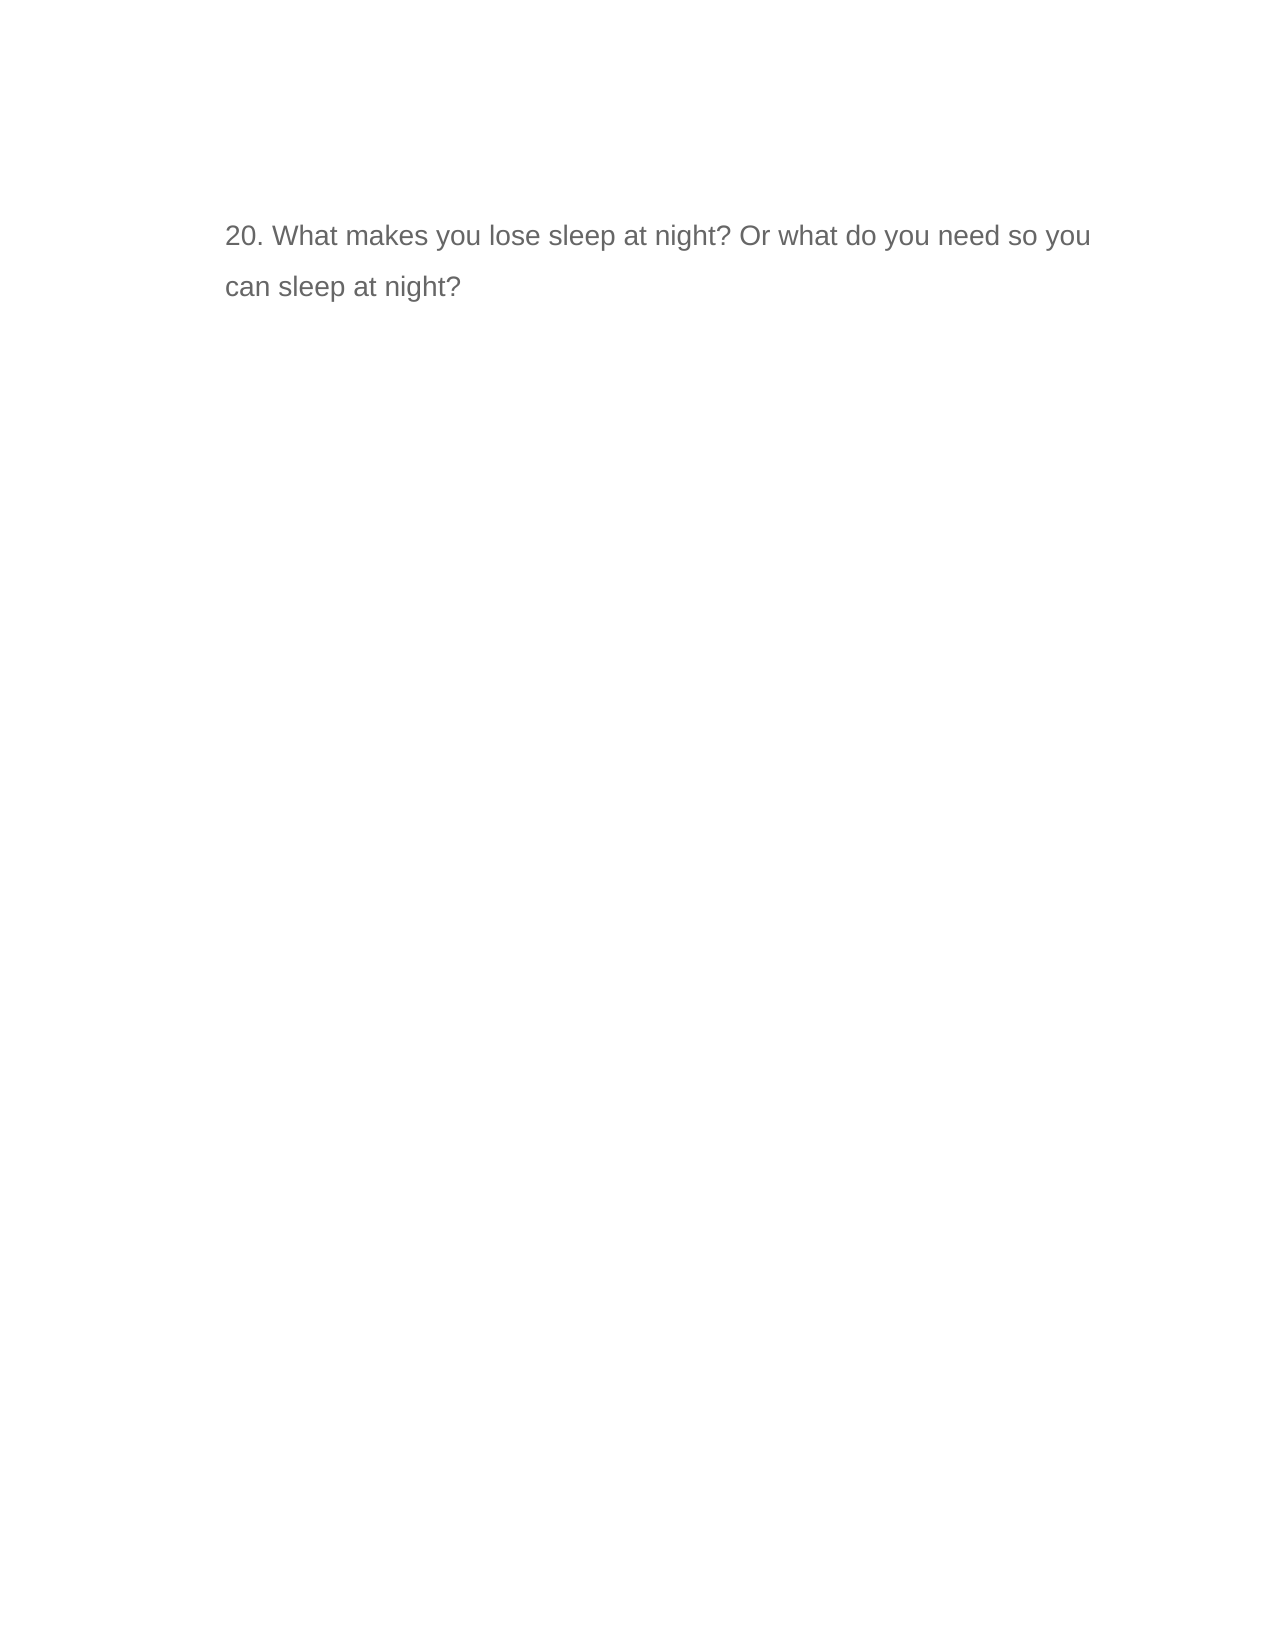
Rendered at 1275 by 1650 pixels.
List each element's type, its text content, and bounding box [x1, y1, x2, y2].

list 20. What makes you lose sleep at night? Or what do you need so you can sleep at night? [225, 150, 1125, 302]
